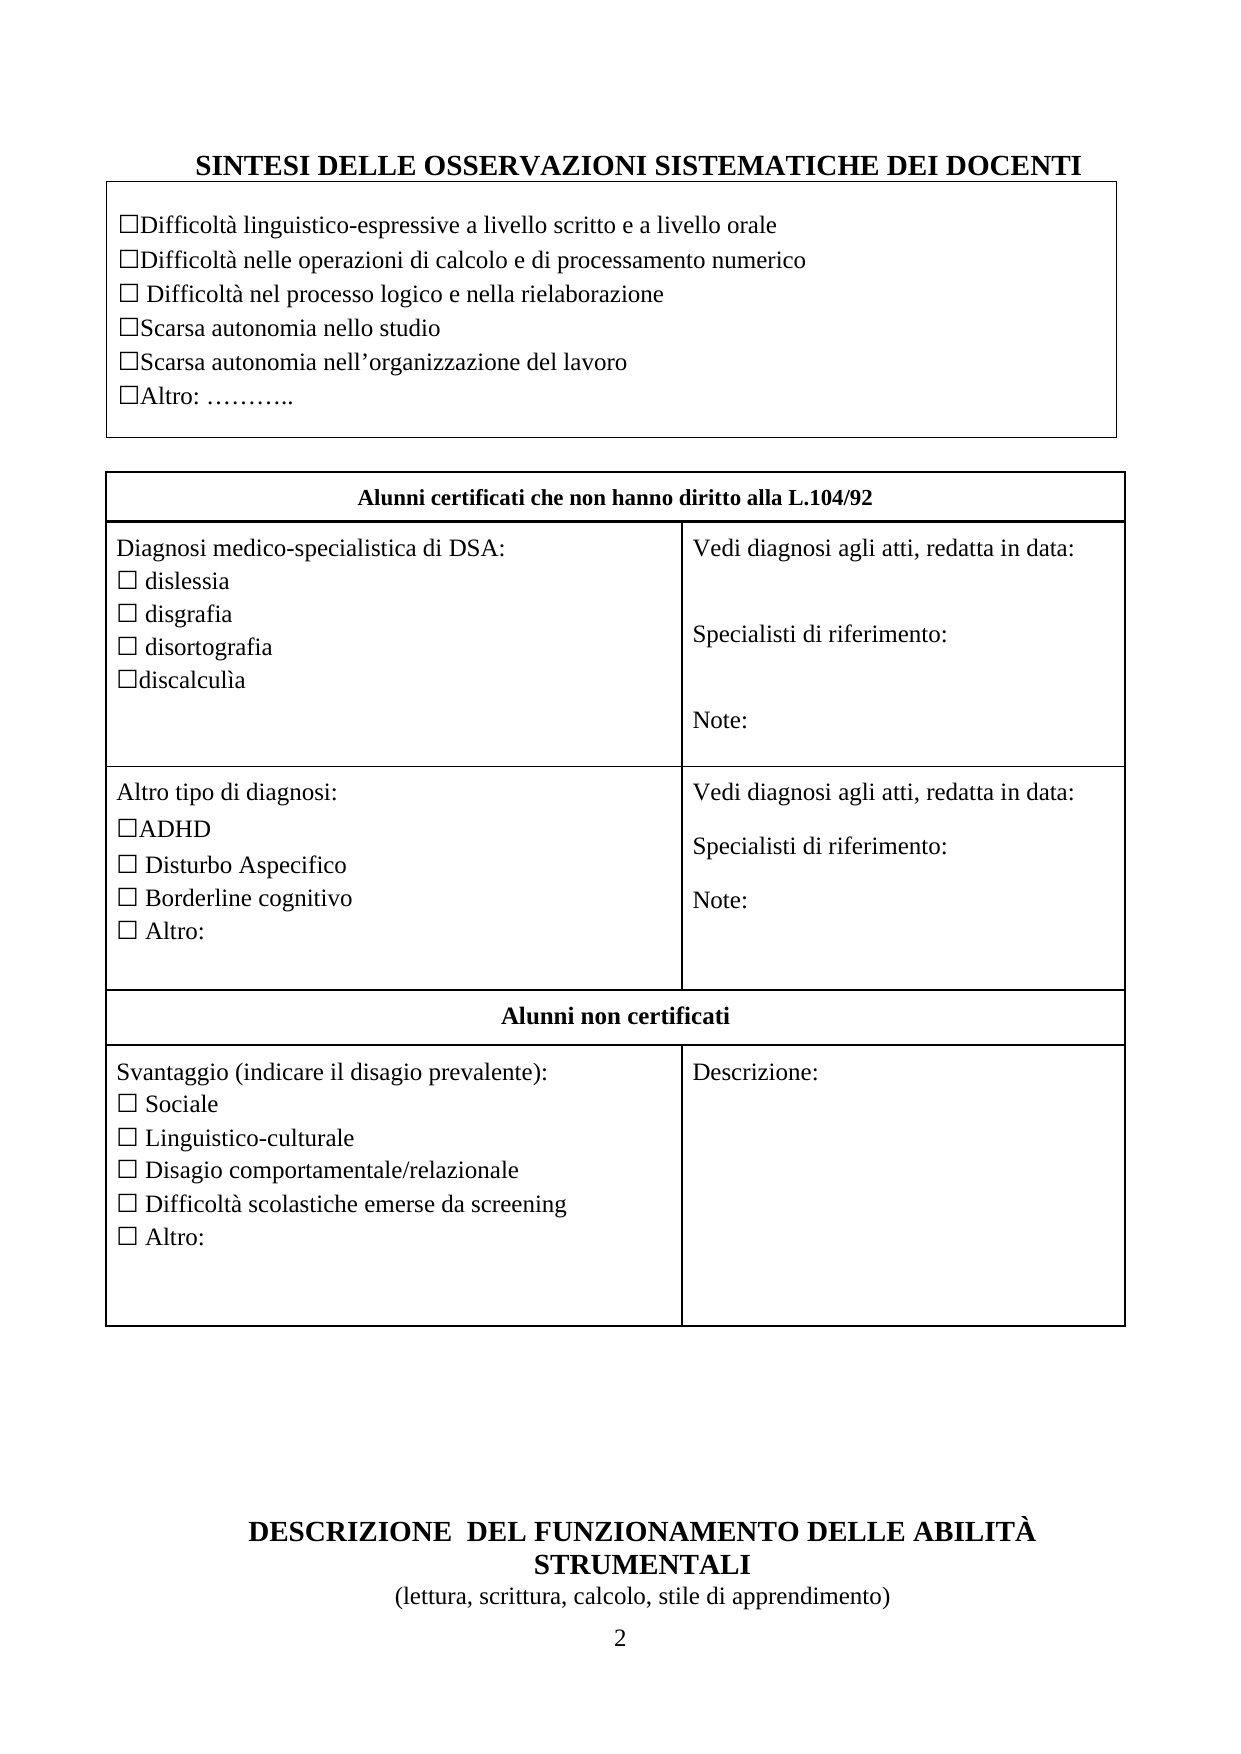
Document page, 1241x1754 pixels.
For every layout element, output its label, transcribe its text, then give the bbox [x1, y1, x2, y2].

table_cell Diagnosi medico-specialistica di DSA: ☐ dislessia ☐ disgrafia ☐ disortografia ☐discalculìa [107, 523, 681, 766]
table_header Alunni certificati che non hanno diritto alla L.104/92 [107, 473, 1124, 520]
table_cell Descrizione: [683, 1046, 1124, 1325]
table_cell Alunni non certificati [107, 991, 1124, 1044]
text SINTESI DELLE OSSERVAZIONI SISTEMATICHE DEI DOCENTI [156, 148, 1122, 181]
table_header ☐Difficoltà linguistico-espressive a livello scritto e a livello orale ☐Difficoltà nelle operazioni di calcolo e di processamento numerico ☐ Difficoltà nel processo logico e nella rielaborazione ☐Scarsa autonomia nello studio ☐Scarsa autonomia nell’organizzazione del lavoro ☐Altro: ……….. [107, 182, 1116, 437]
text DESCRIZIONE DEL FUNZIONAMENTO DELLE ABILITÀ STRUMENTALI [162, 1514, 1122, 1581]
table_cell Altro tipo di diagnosi: ☐ADHD ☐ Disturbo Aspecifico ☐ Borderline cognitivo ☐ Altro: [107, 767, 681, 989]
table_cell Svantaggio (indicare il disagio prevalente): ☐ Sociale ☐ Linguistico-culturale ☐ Disagio comportamentale/relazionale ☐ Difficoltà scolastiche emerse da screening ☐ Altro: [107, 1046, 681, 1325]
table_cell Vedi diagnosi agli atti, redatta in data: Specialisti di riferimento: Note: [683, 523, 1124, 766]
text (lettura, scrittura, calcolo, stile di apprendimento) [162, 1581, 1122, 1610]
table_cell Vedi diagnosi agli atti, redatta in data: Specialisti di riferimento: Note: [683, 767, 1124, 989]
